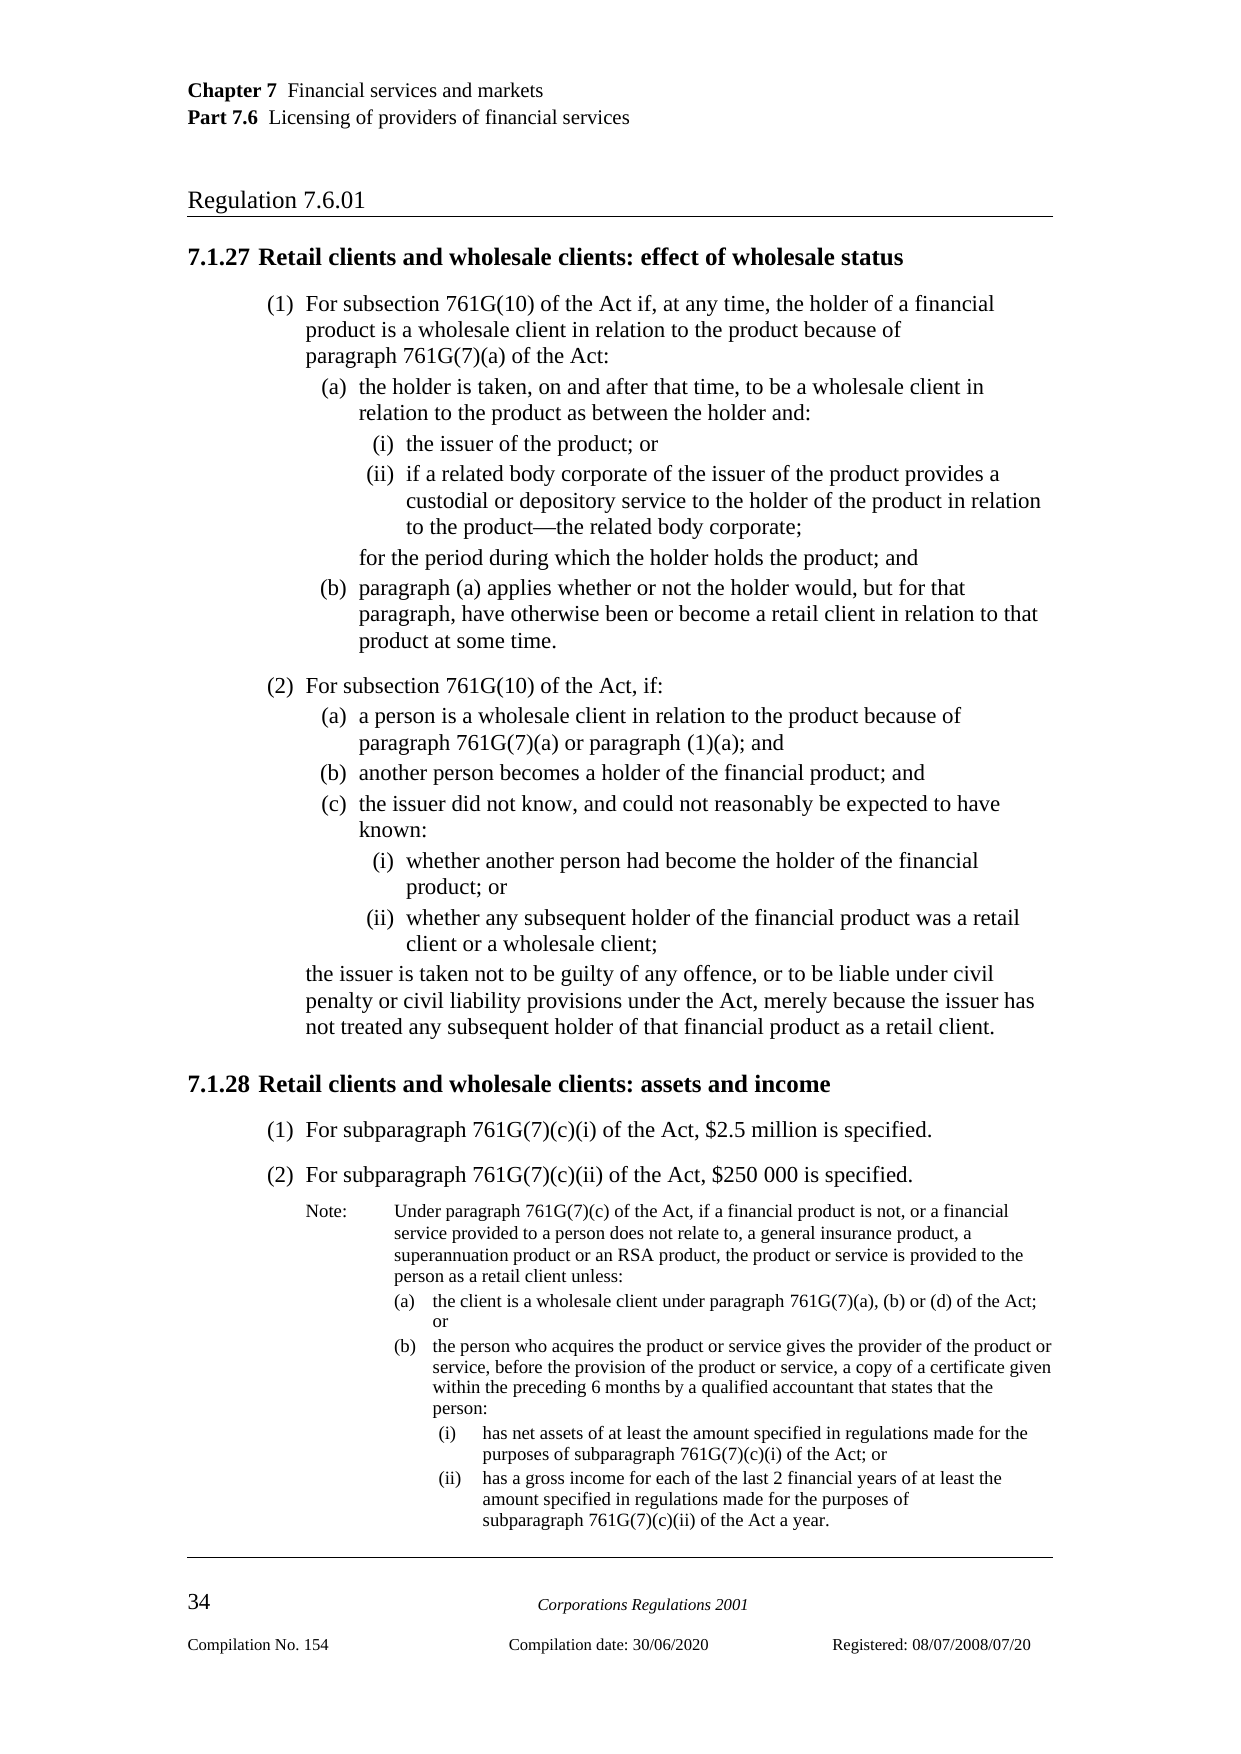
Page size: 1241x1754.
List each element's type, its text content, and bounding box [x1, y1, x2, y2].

text Note: Under paragraph 761G(7)(c) of the Act, if a financial product is not, or a financial service provided to a person does not relate to, a general insurance product, a superannuation product or an RSA product, the product or service is provided to the person as a retail client unless: [305, 1200, 1053, 1287]
text (i) the issuer of the product; or [187, 430, 1053, 456]
text the issuer is taken not to be guilty of any offence, or to be liable under civil penalty or civil liability provisions under the Act, merely because the issuer has not treated any subsequent holder of that financial product as a retail client. [305, 960, 1053, 1039]
text (1) For subsection 761G(10) of the Act if, at any time, the holder of a financial product is a wholesale client in relation to the product because of paragraph 761G(7)(a) of the Act: [187, 290, 1053, 369]
text (i) has net assets of at least the amount specified in regulations made for the purposes of subparagraph 761G(7)(c)(i) of the Act; or [438, 1423, 1053, 1464]
text (a) the client is a wholesale client under paragraph 761G(7)(a), (b) or (d) of the Act; or [394, 1291, 1053, 1332]
text 7.1.28 Retail clients and wholesale clients: assets and income [187, 1069, 1053, 1097]
text (b) another person becomes a holder of the financial product; and [187, 759, 1053, 786]
text 7.1.27 Retail clients and wholesale clients: effect of wholesale status [187, 242, 1053, 271]
text (b) the person who acquires the product or service gives the provider of the product or service, before the provision of the product or service, a copy of a certificate given within the preceding 6 months by a qualified accountant that states that the person: [394, 1336, 1053, 1419]
text (2) For subparagraph 761G(7)(c)(ii) of the Act, $250 000 is specified. [187, 1161, 1053, 1188]
text (ii) has a gross income for each of the last 2 financial years of at least the amount specified in regulations made for the purposes of subparagraph 761G(7)(c)(ii) of the Act a year. [438, 1468, 1053, 1530]
text (b) paragraph (a) applies whether or not the holder would, but for that paragraph, have otherwise been or become a retail client in relation to that product at some time. [187, 574, 1053, 653]
text (i) whether another person had become the holder of the financial product; or [187, 847, 1053, 899]
text (2) For subsection 761G(10) of the Act, if: [187, 672, 1053, 698]
text for the period during which the holder holds the product; and [187, 543, 1053, 570]
text (a) the holder is taken, on and after that time, to be a wholesale client in relation to the product as between the holder and: [187, 373, 1053, 426]
text (ii) if a related body corporate of the issuer of the product provides a custodial or depository service to the holder of the product in relation to the product—the related body corporate; [187, 460, 1053, 539]
text (1) For subparagraph 761G(7)(c)(i) of the Act, $2.5 million is specified. [187, 1116, 1053, 1142]
text (a) a person is a wholesale client in relation to the product because of paragraph 761G(7)(a) or paragraph (1)(a); and [187, 702, 1053, 755]
text (ii) whether any subsequent holder of the financial product was a retail client or a wholesale client; [187, 903, 1053, 956]
text (c) the issuer did not know, and could not reasonably be expected to have known: [187, 790, 1053, 842]
